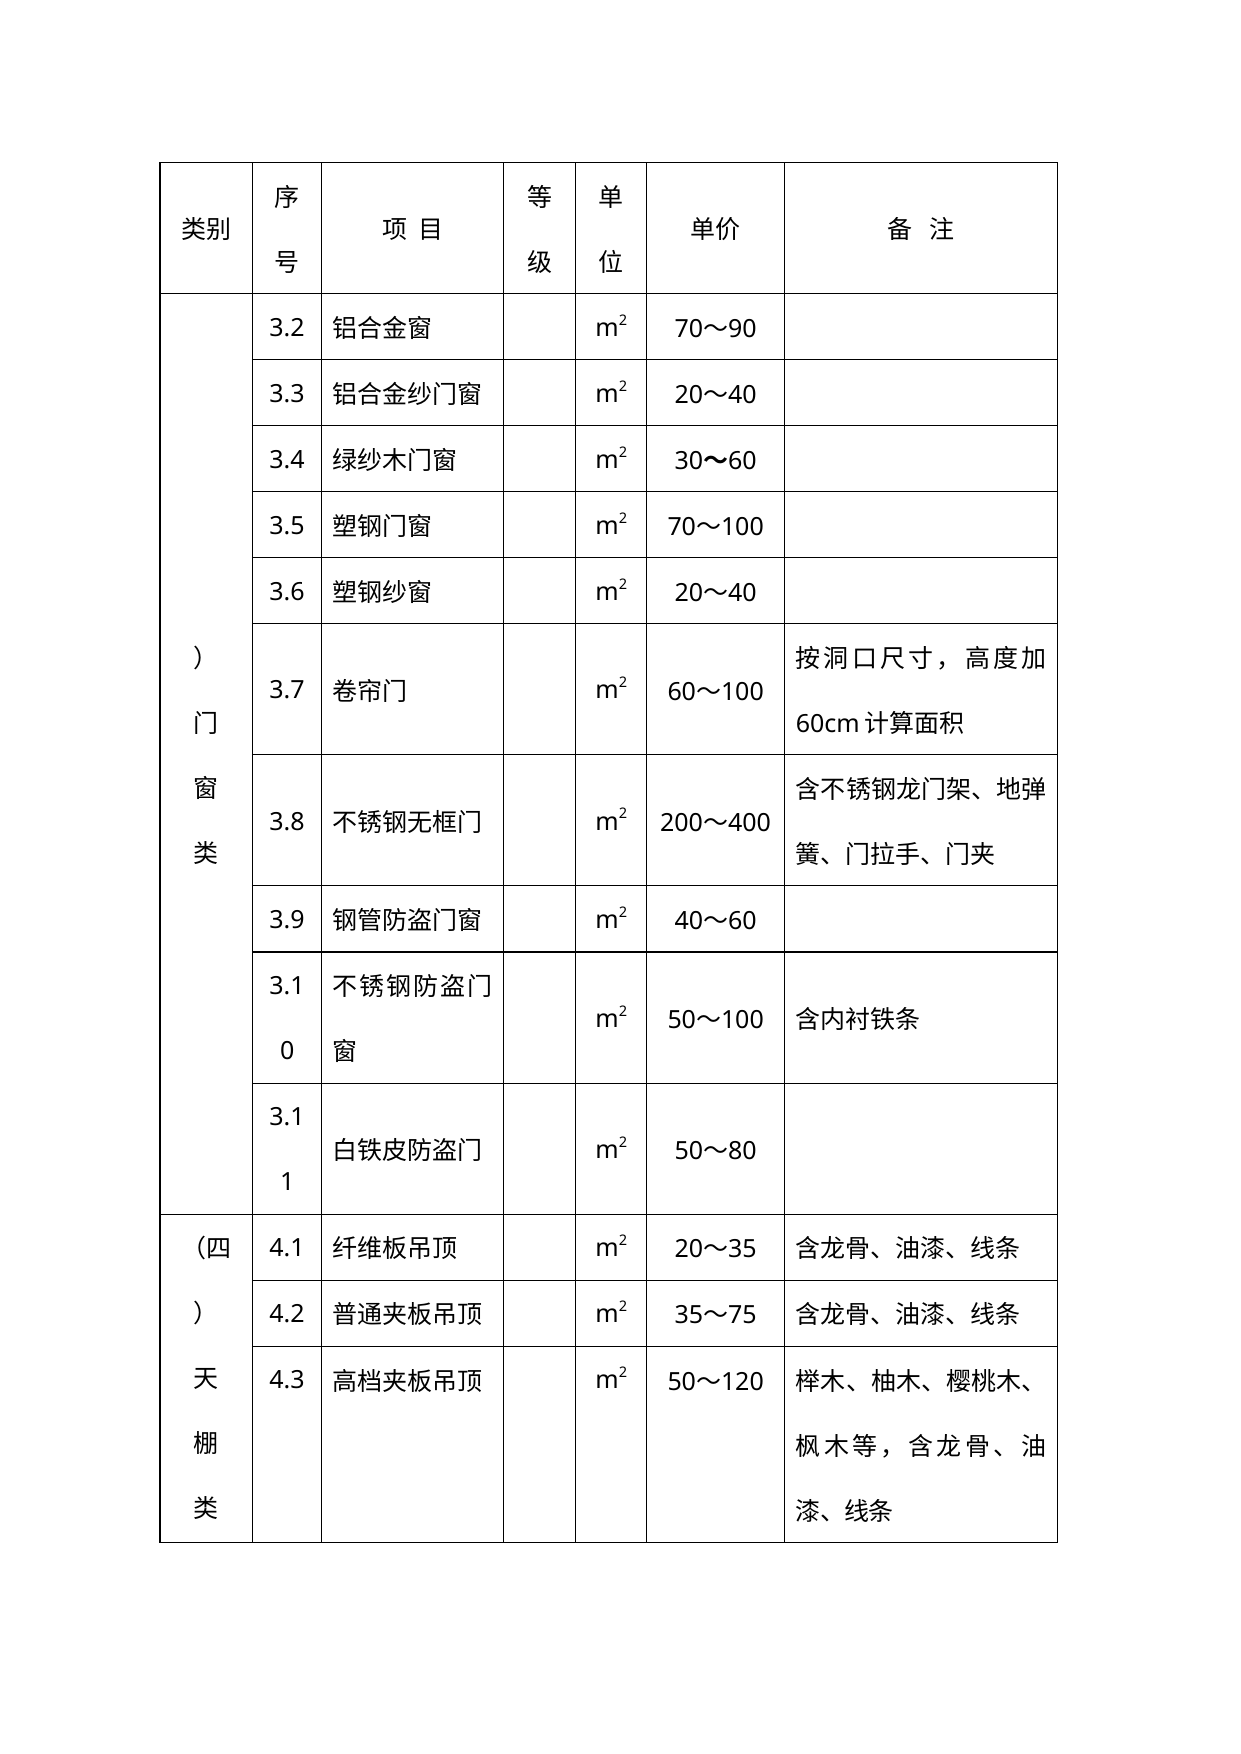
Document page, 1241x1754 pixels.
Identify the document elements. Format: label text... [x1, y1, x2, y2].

table_cell m2 [576, 886, 646, 951]
table_header 项 目 [322, 163, 503, 293]
table_cell 卷帘门 [322, 624, 503, 754]
table_cell 3.4 [253, 426, 321, 491]
table_cell m2 [576, 1215, 646, 1279]
table_cell 3.3 [253, 360, 321, 425]
table_cell 60～100 [647, 624, 784, 754]
table_cell 钢管防盗门窗 [322, 886, 503, 951]
table_cell 铝合金纱门窗 [322, 360, 503, 425]
table_cell 含龙骨、油漆、线条 [785, 1215, 1057, 1279]
table_cell [504, 294, 575, 359]
table_cell m2 [576, 1084, 646, 1213]
table_header 单价 [647, 163, 784, 293]
table_cell [504, 558, 575, 623]
table_cell m2 [576, 426, 646, 491]
table_cell 20～40 [647, 558, 784, 623]
table_cell m2 [576, 492, 646, 557]
table_cell m2 [576, 1347, 646, 1542]
table_cell [504, 953, 575, 1082]
table_cell m2 [576, 558, 646, 623]
table_cell [504, 886, 575, 951]
table_cell 50～100 [647, 953, 784, 1082]
table_cell [504, 624, 575, 754]
table_cell [504, 492, 575, 557]
table_cell 30～60 [647, 426, 784, 491]
table_cell 4.3 [253, 1347, 321, 1542]
table_cell 3.7 [253, 624, 321, 754]
table_header 序号 [253, 163, 321, 293]
table_cell 3.11 [253, 1084, 321, 1213]
table_cell 3.9 [253, 886, 321, 951]
table_cell [785, 558, 1057, 623]
table_header 等级 [504, 163, 575, 293]
table_cell 3.5 [253, 492, 321, 557]
table_cell 绿纱木门窗 [322, 426, 503, 491]
table_cell 塑钢纱窗 [322, 558, 503, 623]
table_cell [504, 1281, 575, 1346]
table_cell m2 [576, 755, 646, 885]
table_cell 含龙骨、油漆、线条 [785, 1281, 1057, 1346]
table_cell 高档夹板吊顶 [322, 1347, 503, 1542]
table_cell [504, 1084, 575, 1213]
table_cell [785, 886, 1057, 951]
table_cell [785, 360, 1057, 425]
table_cell 20～40 [647, 360, 784, 425]
table_cell 20～35 [647, 1215, 784, 1279]
table_cell 50～80 [647, 1084, 784, 1213]
table_header 类别 [161, 163, 252, 293]
table_cell [785, 426, 1057, 491]
table_cell 3.8 [253, 755, 321, 885]
table_cell m2 [576, 294, 646, 359]
table_cell 70～100 [647, 492, 784, 557]
table_cell 70～90 [647, 294, 784, 359]
table_cell 3.6 [253, 558, 321, 623]
table_cell [504, 1347, 575, 1542]
table_header 单位 [576, 163, 646, 293]
table_cell 3.2 [253, 294, 321, 359]
table_cell [504, 360, 575, 425]
table_cell 按洞口尺寸，高度加60cm计算面积 [785, 624, 1057, 754]
table_cell 35～75 [647, 1281, 784, 1346]
table_cell 不锈钢防盗门窗 [322, 953, 503, 1082]
table_cell 不锈钢无框门 [322, 755, 503, 885]
table_cell 40～60 [647, 886, 784, 951]
table_cell m2 [576, 360, 646, 425]
table_cell 白铁皮防盗门 [322, 1084, 503, 1213]
table_cell （四） 天 棚 类 [161, 1215, 252, 1542]
table_cell [785, 1084, 1057, 1213]
table_cell m2 [576, 953, 646, 1082]
table_cell [504, 1215, 575, 1279]
table_cell [785, 492, 1057, 557]
table_cell 纤维板吊顶 [322, 1215, 503, 1279]
table_cell 塑钢门窗 [322, 492, 503, 557]
table_cell m2 [576, 624, 646, 754]
table_cell 含不锈钢龙门架、地弹簧、门拉手、门夹 [785, 755, 1057, 885]
table_cell m2 [576, 1281, 646, 1346]
table_cell [504, 755, 575, 885]
table_cell （三） 门 窗 类 [161, 294, 252, 1213]
table_cell 榉木、柚木、樱桃木、枫木等，含龙骨、油漆、线条 [785, 1347, 1057, 1542]
table_cell [504, 426, 575, 491]
table_cell [785, 294, 1057, 359]
table_cell 普通夹板吊顶 [322, 1281, 503, 1346]
table_cell 含内衬铁条 [785, 953, 1057, 1082]
table_cell 4.2 [253, 1281, 321, 1346]
table_cell 4.1 [253, 1215, 321, 1279]
table_header 备 注 [785, 163, 1057, 293]
table_cell 3.10 [253, 953, 321, 1082]
table_cell 铝合金窗 [322, 294, 503, 359]
table_cell 200～400 [647, 755, 784, 885]
table_cell 50～120 [647, 1347, 784, 1542]
